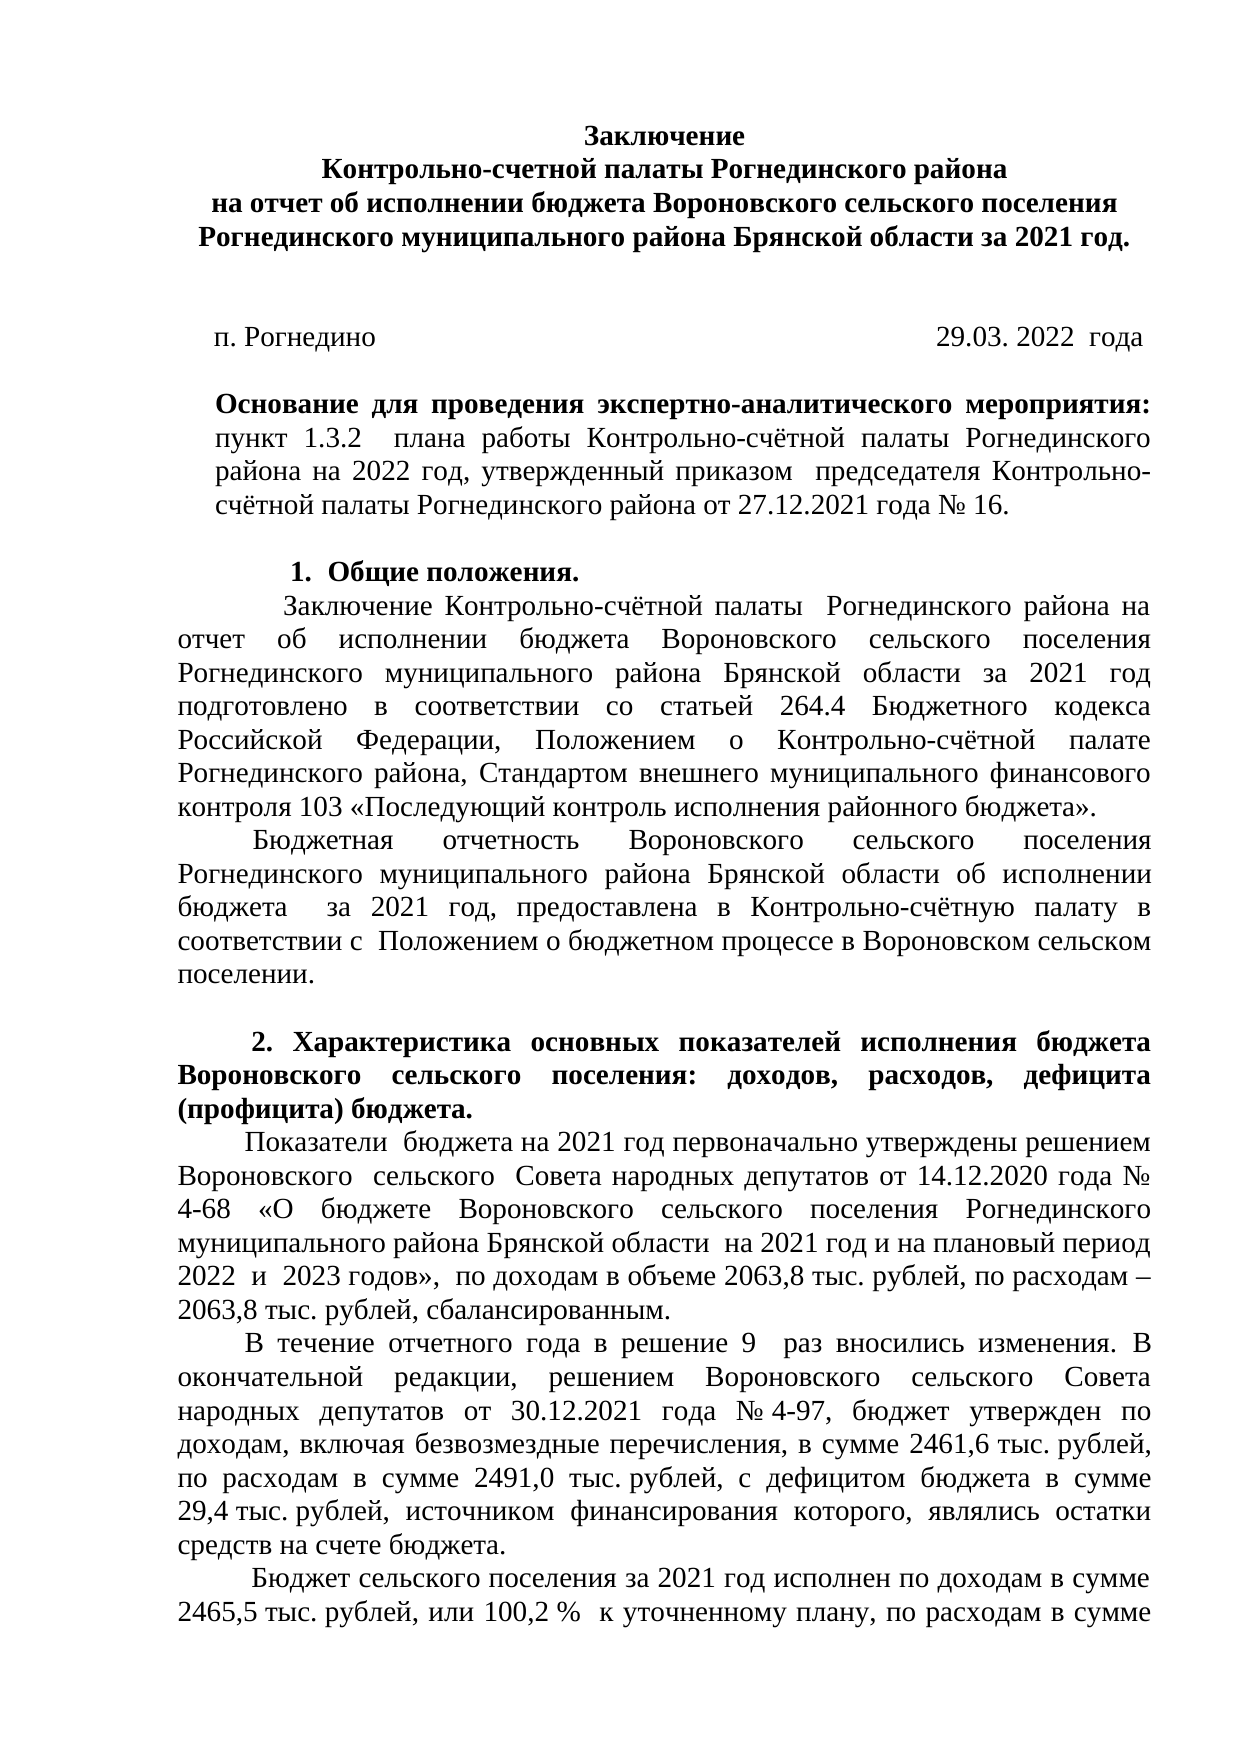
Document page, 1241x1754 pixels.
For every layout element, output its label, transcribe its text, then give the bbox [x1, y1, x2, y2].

text Контрольно-счетной палаты Рогнединского района [177, 152, 1152, 185]
text 2. Характеристика основных показателей исполнения бюджета Вороновского сельского поселения: доходов, расходов, дефицита (профицита) бюджета. [177, 1024, 1152, 1124]
text Основание для проведения экспертно-аналитического мероприятия: пункт 1.3.2 плана работы Контрольно-счётной палаты Рогнединского района на 2022 год, утвержденный приказом председателя Контрольно-счётной палаты Рогнединского района от 27.12.2021 года № 16. [215, 386, 1152, 521]
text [177, 1560, 1152, 1627]
text Показатели бюджета на 2021 год первоначально утверждены решением Вороновского сельского Совета народных депутатов от 14.12.2020 года № 4-68 «О бюджете Вороновского сельского поселения Рогнединского муниципального района Брянской области на 2021 год и на плановый период 2022 и 2023 годов», по доходам в объеме 2063,8 тыс. рублей, по расходам – 2063,8 тыс. рублей, сбалансированным. [177, 1124, 1152, 1326]
text Бюджетная отчетность Вороновского сельского поселения Рогнединского муниципального района Брянской области об исполнении бюджета за 2021 год, предоставлена в Контрольно-счётную палату в соответствии с Положением о бюджетном процессе в Вороновском сельском поселении. [177, 822, 1152, 990]
text п. Рогнедино 29.03. 2022 года [177, 319, 1152, 353]
list Общие положения. [290, 554, 1152, 588]
text Заключение Контрольно-счётной палаты Рогнединского района на отчет об исполнении бюджета Вороновского сельского поселения Рогнединского муниципального района Брянской области за 2021 год подготовлено в соответствии со статьей 264.4 Бюджетного кодекса Российской Федерации, Положением о Контрольно-счётной палате Рогнединского района, Стандартом внешнего муниципального финансового контроля 103 «Последующий контроль исполнения районного бюджета». [177, 588, 1152, 822]
text на отчет об исполнении бюджета Вороновского сельского поселения Рогнединского муниципального района Брянской области за 2021 год. [177, 185, 1152, 252]
text В течение отчетного года в решение 9 раз вносились изменения. В окончательной редакции, решением Вороновского сельского Совета народных депутатов от 30.12.2021 года № 4-97, бюджет утвержден по доходам, включая безвозмездные перечисления, в сумме 2461,6 тыс. рублей, по расходам в сумме 2491,0 тыс. рублей, с дефицитом бюджета в сумме 29,4 тыс. рублей, источником финансирования которого, являлись остатки средств на счете бюджета. [177, 1326, 1152, 1560]
text Заключение [177, 118, 1152, 152]
